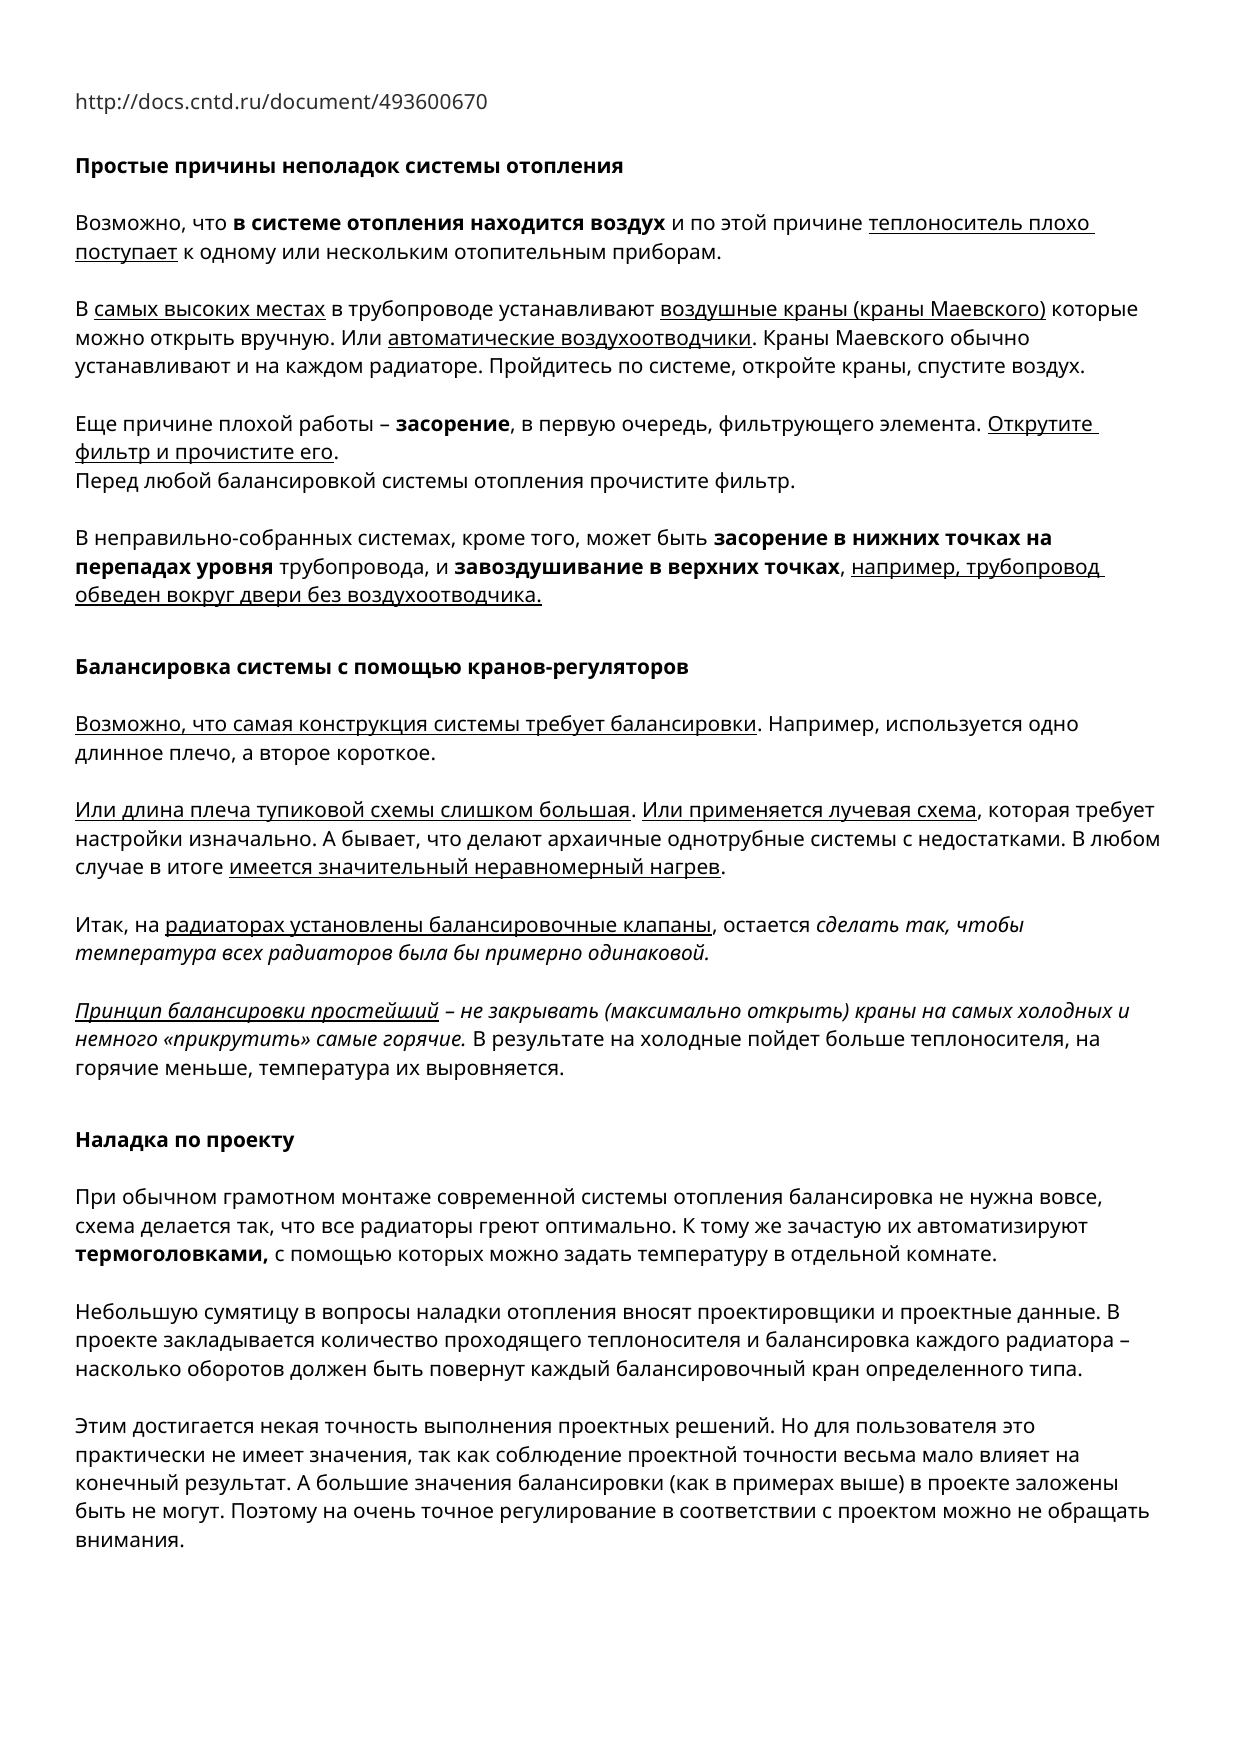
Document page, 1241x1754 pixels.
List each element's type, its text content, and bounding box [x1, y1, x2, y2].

text Этим достигается некая точность выполнения проектных решений. Но для пользователя это практически не имеет значения, так как соблюдение проектной точности весьма мало влияет на конечный результат. А большие значения балансировки (как в примерах выше) в проекте заложены быть не могут. Поэтому на очень точное регулирование в соответствии с проектом можно не обращать внимания. [75, 1411, 1165, 1553]
text В самых высоких местах в трубопроводе устанавливают воздушные краны (краны Маевского) которые можно открыть вручную. Или автоматические воздухоотводчики. Краны Маевского обычно устанавливают и на каждом радиаторе. Пройдитесь по системе, откройте краны, спустите воздух. [75, 294, 1165, 380]
text Или длина плеча тупиковой схемы слишком большая. Или применяется лучевая схема, которая требует настройки изначально. А бывает, что делают архаичные однотрубные системы с недостатками. В любом случае в итоге имеется значительный неравномерный нагрев. [75, 796, 1165, 881]
text При обычном грамотном монтаже современной системы отопления балансировка не нужна вовсе, схема делается так, что все радиаторы греют оптимально. К тому же зачастую их автоматизируют термоголовками, с помощью которых можно задать температуру в отдельной комнате. [75, 1182, 1165, 1268]
text http://docs.cntd.ru/document/493600670 [75, 75, 1165, 116]
text Возможно, что в системе отопления находится воздух и по этой причине теплоноситель плохо поступает к одному или нескольким отопительным приборам. [75, 208, 1165, 265]
text Итак, на радиаторах установлены балансировочные клапаны, остается сделать так, чтобы температура всех радиаторов была бы примерно одинаковой. [75, 910, 1165, 967]
text Небольшую сумятицу в вопросы наладки отопления вносят проектировщики и проектные данные. В проекте закладывается количество проходящего теплоносителя и балансировка каждого радиатора – насколько оборотов должен быть повернут каждый балансировочный кран определенного типа. [75, 1297, 1165, 1382]
text В неправильно-собранных системах, кроме того, может быть засорение в нижних точках на перепадах уровня трубопровода, и завоздушивание в верхних точках, например, трубопровод обведен вокруг двери без воздухоотводчика. [75, 523, 1165, 609]
text Возможно, что самая конструкция системы требует балансировки. Например, используется одно длинное плечо, а второе короткое. [75, 709, 1165, 766]
text Еще причине плохой работы – засорение, в первую очередь, фильтрующего элемента. Открутите фильтр и прочистите его. Перед любой балансировкой системы отопления прочистите фильтр. [75, 409, 1165, 494]
subtitle Наладка по проекту [75, 1111, 1165, 1153]
text Принцип балансировки простейший – не закрывать (максимально открыть) краны на самых холодных и немного «прикрутить» самые горячие. В результате на холодные пойдет больше теплоносителя, на горячие меньше, температура их выровняется. [75, 996, 1165, 1081]
subtitle Простые причины неполадок системы отопления [75, 137, 1165, 179]
subtitle Балансировка системы с помощью кранов-регуляторов [75, 638, 1165, 680]
